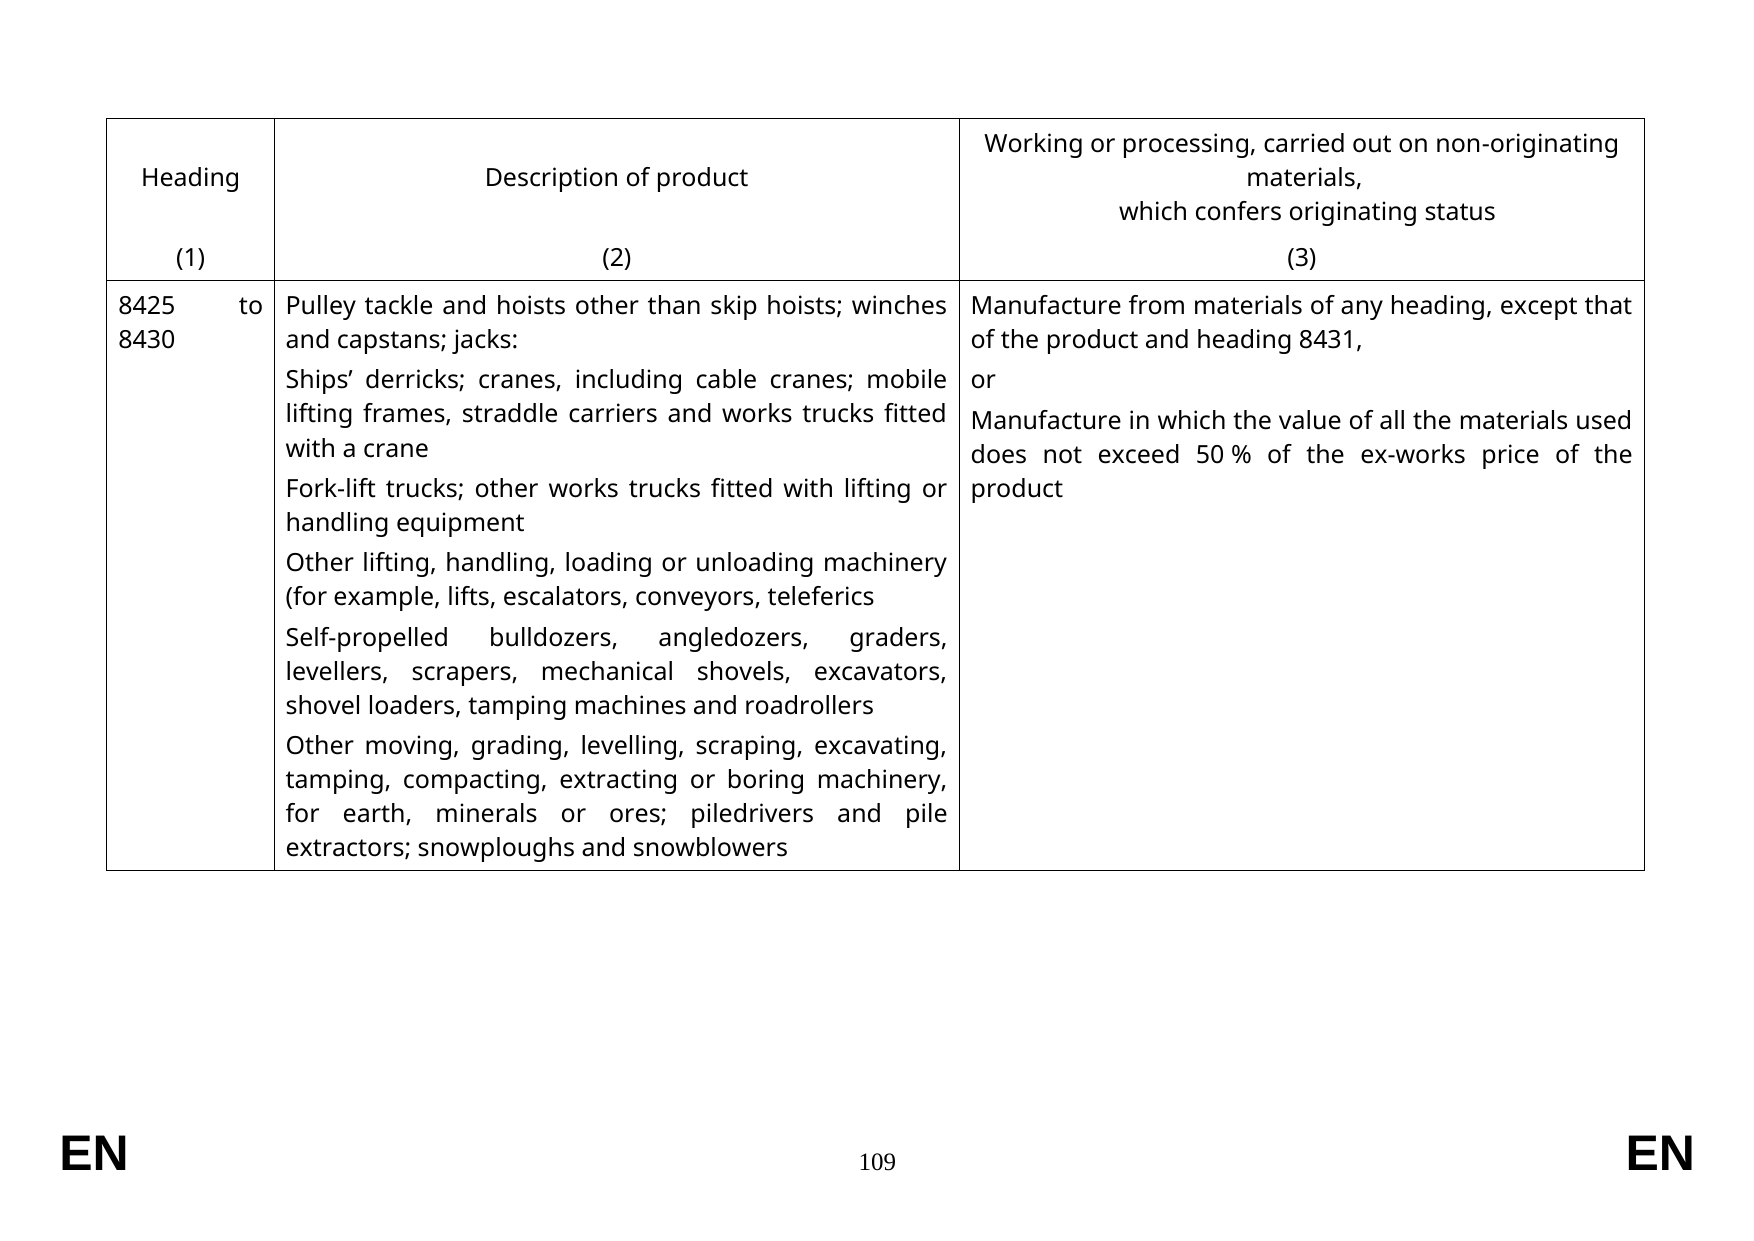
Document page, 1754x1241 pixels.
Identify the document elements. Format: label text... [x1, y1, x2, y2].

table_cell (3) [960, 234, 1644, 280]
table_header Description of product [275, 119, 959, 234]
table_cell (2) [275, 234, 959, 280]
table_cell Manufacture from materials of any heading, except that of the product and heading 8431, or Manufacture in which the value of all the materials used does not exceed 50 % of the ex-works price of the product [960, 281, 1644, 870]
table_header Working or processing, carried out on non-originating materials, which confers originating status [960, 119, 1644, 234]
table_cell (1) [107, 234, 274, 280]
table_cell Pulley tackle and hoists other than skip hoists; winches and capstans; jacks: Ships’ derricks; cranes, including cable cranes; mobile lifting frames, straddle carriers and works trucks fitted with a crane Fork-lift trucks; other works trucks fitted with lifting or handling equipment Other lifting, handling, loading or unloading machinery (for example, lifts, escalators, conveyors, teleferics Self-propelled bulldozers, angledozers, graders, levellers, scrapers, mechanical shovels, excavators, shovel loaders, tamping machines and roadrollers Other moving, grading, levelling, scraping, excavating, tamping, compacting, extracting or boring machinery, for earth, minerals or ores; piledrivers and pile extractors; snowploughs and snowblowers [275, 281, 959, 870]
table_cell 8425 to 8430 [107, 281, 274, 870]
table_header Heading [107, 119, 274, 234]
